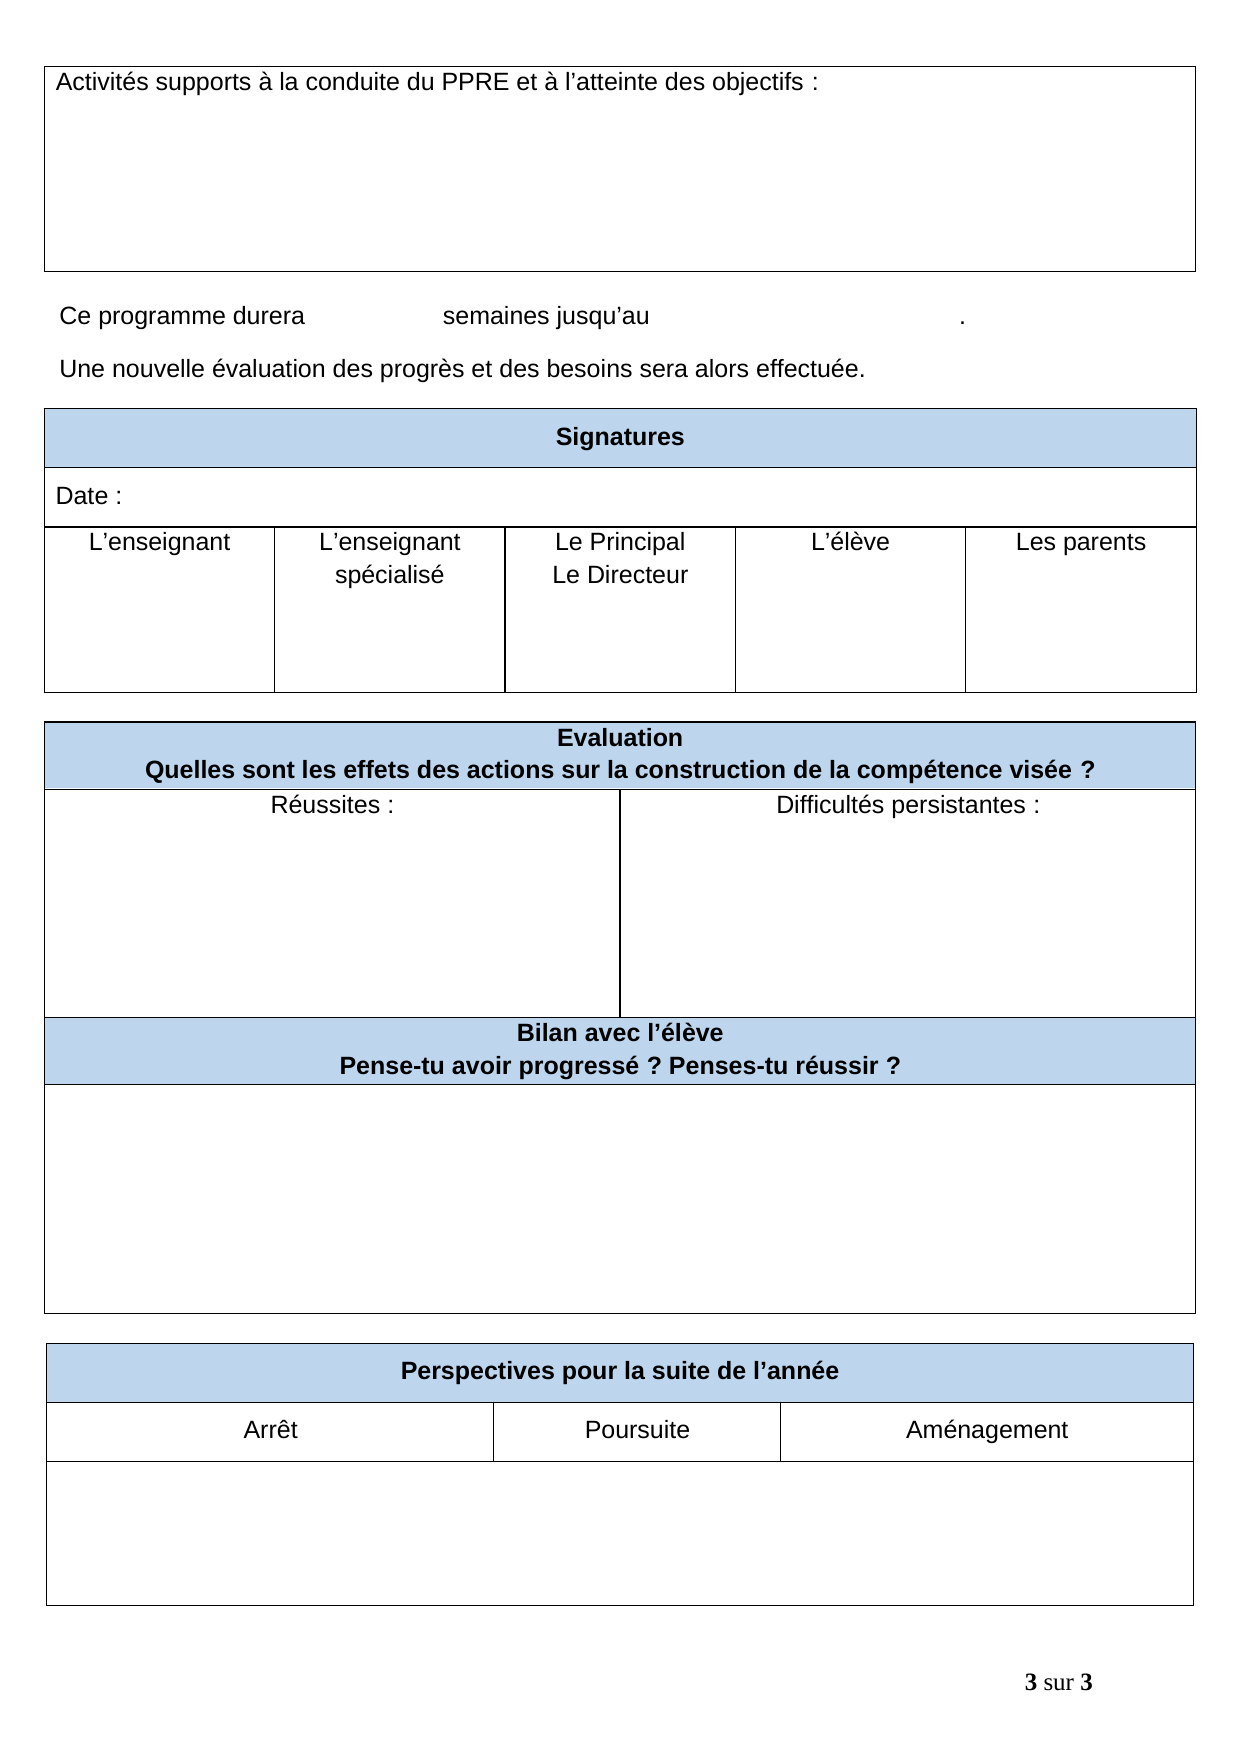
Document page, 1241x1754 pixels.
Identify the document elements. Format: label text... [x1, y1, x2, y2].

table_cell Les parents [966, 528, 1196, 692]
table_header Activités supports à la conduite du PPRE et à l’atteinte des objectifs : [45, 67, 1195, 271]
table_header Perspectives pour la suite de l’année [47, 1344, 1193, 1402]
table_cell Arrêt [47, 1403, 493, 1461]
text Ce programme durera semaines jusqu’au . [59, 301, 1092, 329]
table_cell Difficultés persistantes : [621, 790, 1195, 1017]
table_cell [45, 1085, 1195, 1313]
table_cell Date : [45, 468, 1196, 526]
table_cell L’enseignant [45, 528, 274, 692]
table_cell Poursuite [494, 1403, 780, 1461]
table_header Signatures [45, 409, 1196, 467]
table_cell Bilan avec l’élève Pense-tu avoir progressé ? Penses-tu réussir ? [45, 1018, 1195, 1084]
table_cell Réussites : [45, 790, 619, 1017]
table_header Evaluation Quelles sont les effets des actions sur la construction de la compétence visée ? [45, 723, 1195, 788]
table_cell [47, 1462, 1193, 1605]
table_cell Le Principal Le Directeur [506, 528, 735, 692]
table_cell L’enseignant spécialisé [275, 528, 504, 692]
text Une nouvelle évaluation des progrès et des besoins sera alors effectuée. [59, 354, 1092, 383]
table_cell Aménagement [781, 1403, 1193, 1461]
table_cell L’élève [736, 528, 965, 692]
